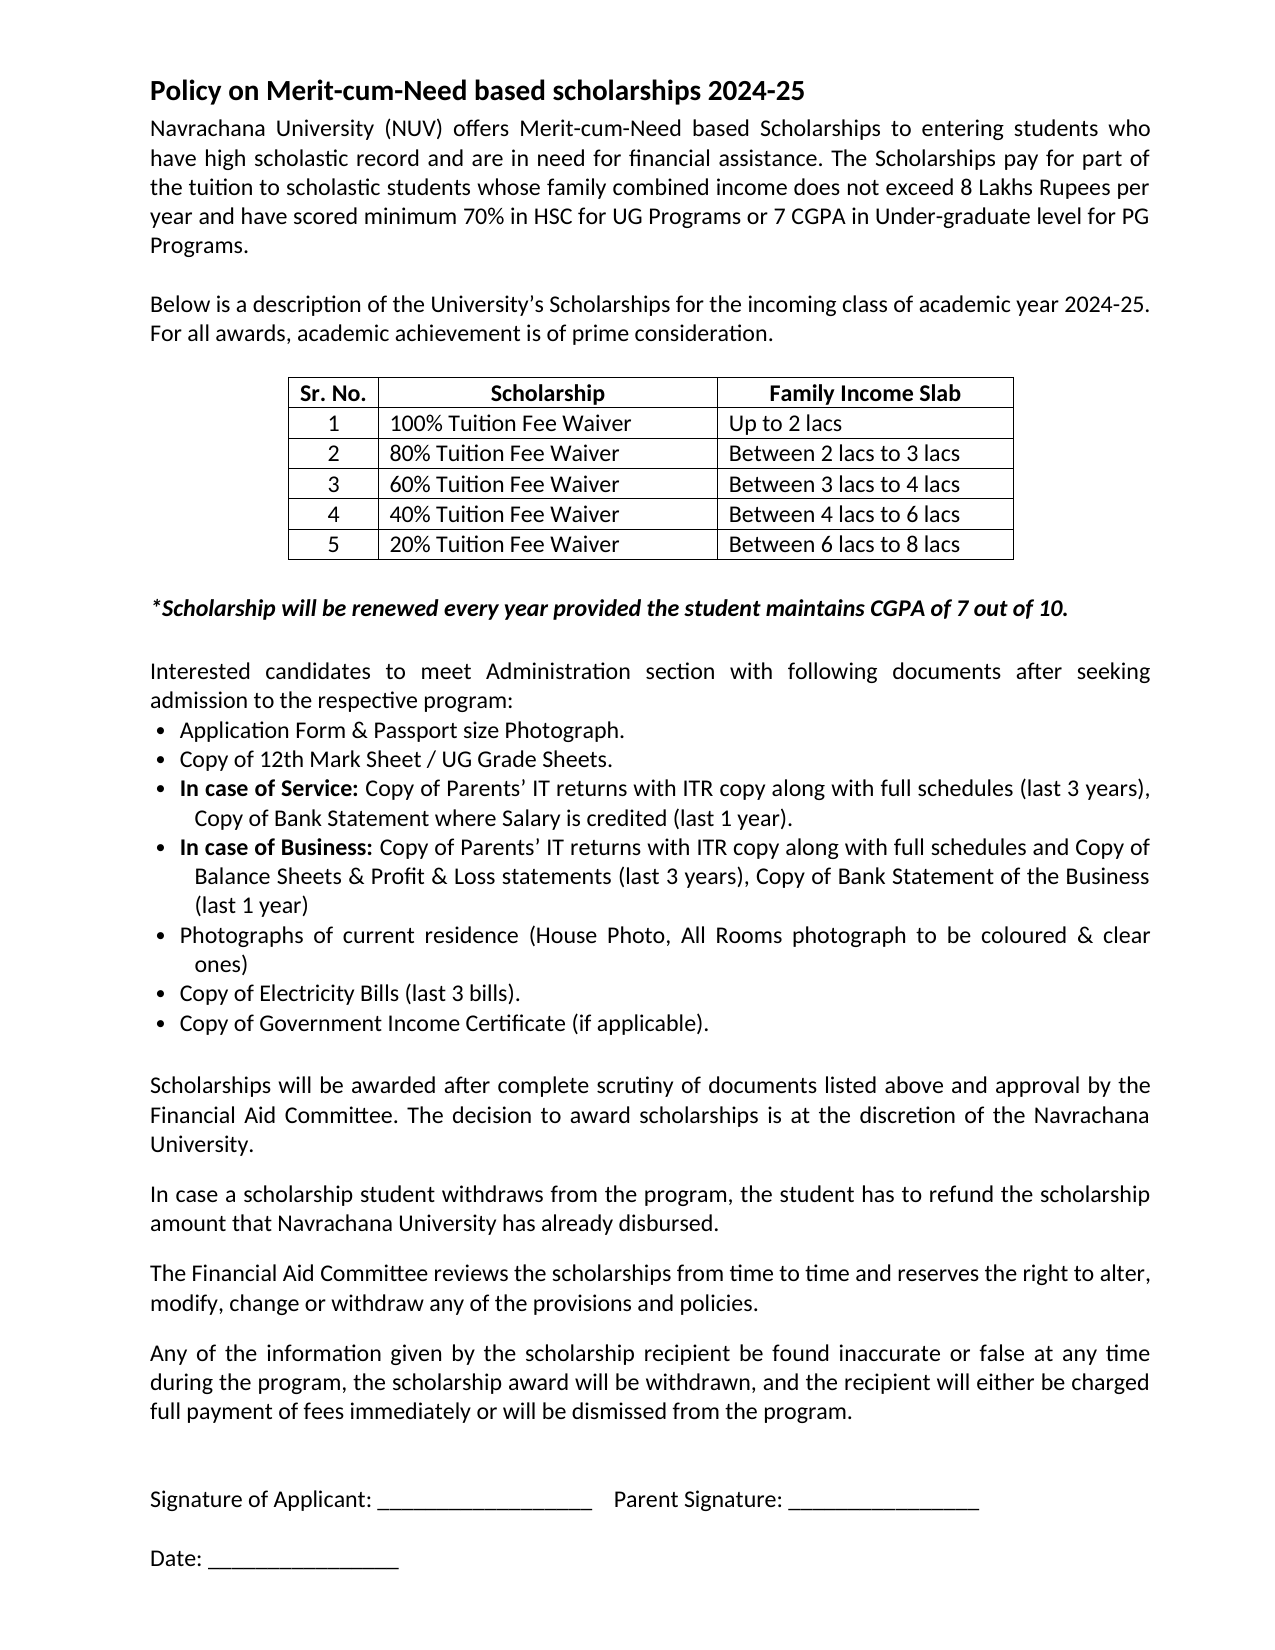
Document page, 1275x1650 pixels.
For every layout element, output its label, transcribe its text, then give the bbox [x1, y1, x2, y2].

list In case of Business: Copy of Parents’ IT returns with ITR copy along with full schedules and Copy of Balance Sheets & Profit & Loss statements (last 3 years), Copy of Bank Statement of the Business (last 1 year) [157, 832, 1152, 920]
table_header Scholarship [379, 378, 717, 407]
text Scholarships will be awarded after complete scrutiny of documents listed above and approval by the Financial Aid Committee. The decision to award scholarships is at the discretion of the Navrachana University. [150, 1071, 1152, 1158]
list Copy of Electricity Bills (last 3 bills). [157, 978, 1152, 1008]
table_cell 40% Tuition Fee Waiver [379, 499, 717, 528]
table_header Sr. No. [289, 378, 378, 407]
list Photographs of current residence (House Photo, All Rooms photograph to be coloured & clear ones) [157, 920, 1152, 978]
table_cell Between 4 lacs to 6 lacs [718, 499, 1013, 528]
text Date: ________________ [150, 1543, 1152, 1572]
table_cell 100% Tuition Fee Waiver [379, 408, 717, 437]
table_cell 3 [289, 469, 378, 498]
list Application Form & Passport size Photograph. [157, 715, 1152, 744]
table_cell Between 3 lacs to 4 lacs [718, 469, 1013, 498]
table_cell 60% Tuition Fee Waiver [379, 469, 717, 498]
text Signature of Applicant: __________________ Parent Signature: ________________ [150, 1484, 1152, 1513]
table_cell 80% Tuition Fee Waiver [379, 439, 717, 468]
table_cell Up to 2 lacs [718, 408, 1013, 437]
text *Scholarship will be renewed every year provided the student maintains CGPA of 7 out of 10. [150, 593, 1152, 623]
list In case of Service: Copy of Parents’ IT returns with ITR copy along with full schedules (last 3 years), Copy of Bank Statement where Salary is credited (last 1 year). [157, 773, 1152, 832]
text The Financial Aid Committee reviews the scholarships from time to time and reserves the right to alter, modify, change or withdraw any of the provisions and policies. [150, 1258, 1152, 1317]
text In case a scholarship student withdraws from the program, the student has to refund the scholarship amount that Navrachana University has already disbursed. [150, 1179, 1152, 1238]
table_cell Between 2 lacs to 3 lacs [718, 439, 1013, 468]
table_cell 2 [289, 439, 378, 468]
text Interested candidates to meet Administration section with following documents after seeking admission to the respective program: [150, 656, 1152, 715]
table_cell 1 [289, 408, 378, 437]
table_cell Between 6 lacs to 8 lacs [718, 530, 1013, 559]
table_cell 5 [289, 530, 378, 559]
list Copy of 12th Mark Sheet / UG Grade Sheets. [157, 744, 1152, 773]
text Navrachana University (NUV) offers Merit-cum-Need based Scholarships to entering students who have high scholastic record and are in need for financial assistance. The Scholarships pay for part of the tuition to scholastic students whose family combined income does not exceed 8 Lakhs Rupees per year and have scored minimum 70% in HSC for UG Programs or 7 CGPA in Under-graduate level for PG Programs. [150, 113, 1152, 260]
text Policy on Merit-cum-Need based scholarships 2024-25 [150, 72, 1152, 108]
table_header Family Income Slab [718, 378, 1013, 407]
list Copy of Government Income Certificate (if applicable). [157, 1008, 1152, 1037]
text Below is a description of the University’s Scholarships for the incoming class of academic year 2024-25. For all awards, academic achievement is of prime consideration. [150, 289, 1152, 348]
table_cell 20% Tuition Fee Waiver [379, 530, 717, 559]
text Any of the information given by the scholarship recipient be found inaccurate or false at any time during the program, the scholarship award will be withdrawn, and the recipient will either be charged full payment of fees immediately or will be dismissed from the program. [150, 1338, 1152, 1426]
table_cell 4 [289, 499, 378, 528]
